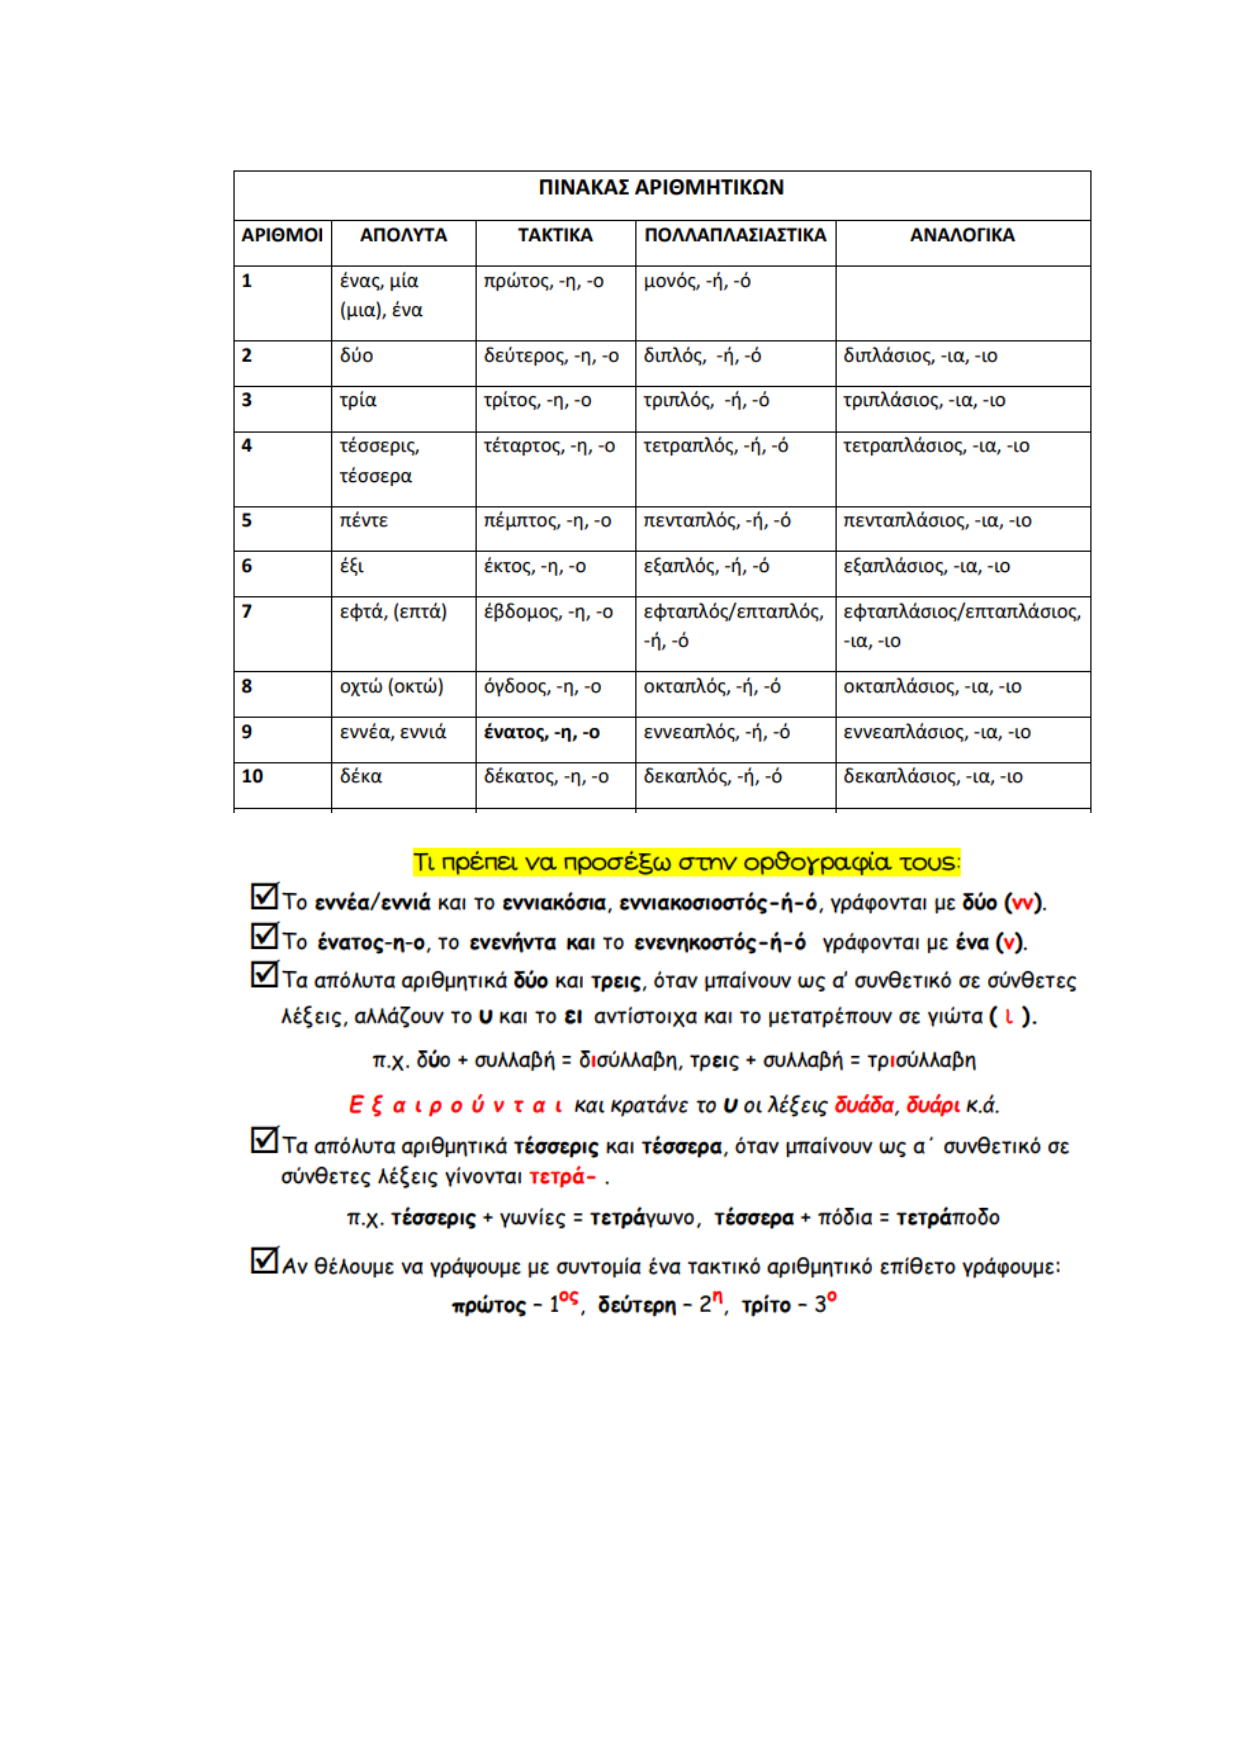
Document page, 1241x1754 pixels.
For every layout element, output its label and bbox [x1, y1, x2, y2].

picture [231, 150, 1098, 813]
picture [231, 837, 1098, 1323]
